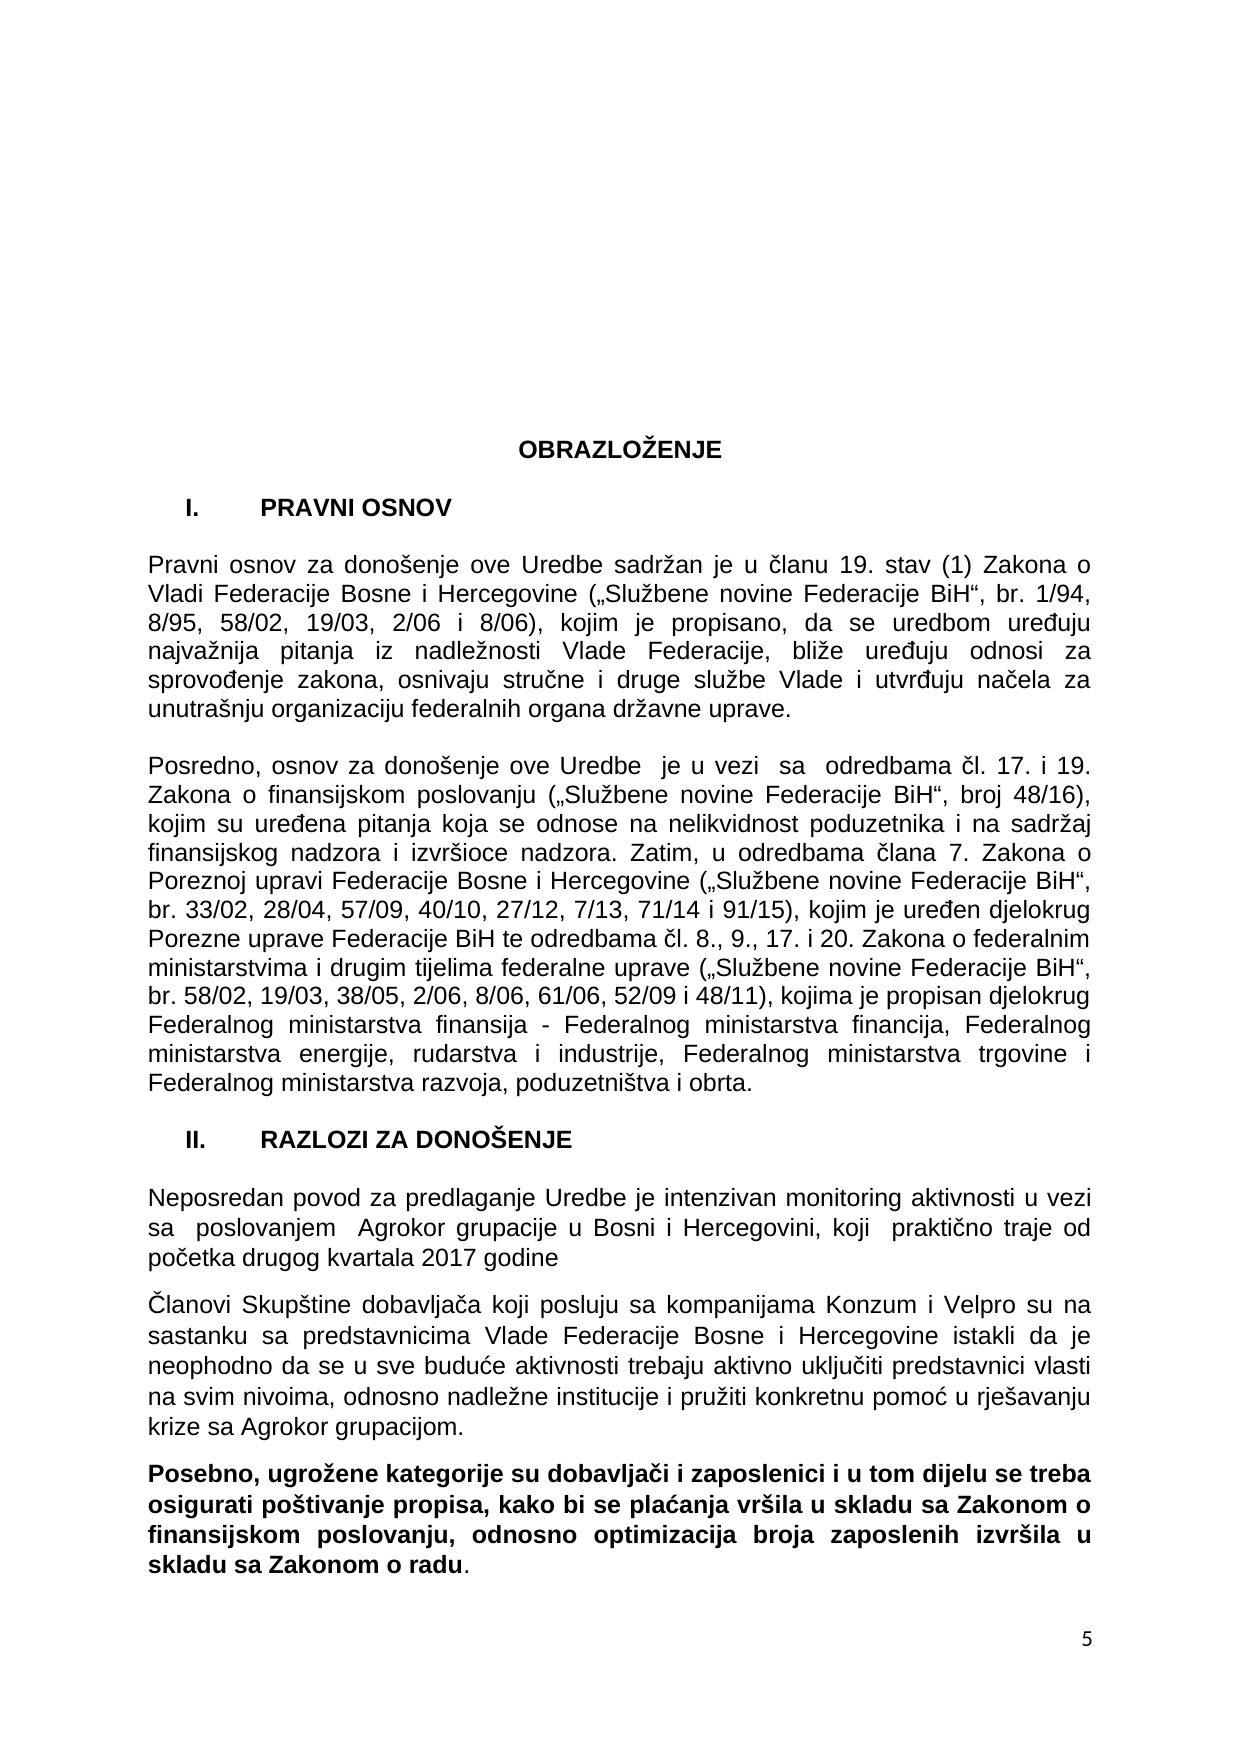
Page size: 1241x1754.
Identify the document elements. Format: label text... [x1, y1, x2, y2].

text Posebno, ugrožene kategorije su dobavljači i zaposlenici i u tom dijelu se treba osigurati poštivanje propisa, kako bi se plaćanja vršila u skladu sa Zakonom o finansijskom poslovanju, odnosno optimizacija broja zaposlenih izvršila u skladu sa Zakonom o radu. [148, 1459, 1093, 1579]
text OBRAZLOŽENJE [148, 435, 1093, 464]
list PRAVNI OSNOV [185, 493, 1093, 521]
text Pravni osnov za donošenje ove Uredbe sadržan je u članu 19. stav (1) Zakona o Vladi Federacije Bosne i Hercegovine („Službene novine Federacije BiH“, br. 1/94, 8/95, 58/02, 19/03, 2/06 i 8/06), kojim je propisano, da se uredbom uređuju najvažnija pitanja iz nadležnosti Vlade Federacije, bliže uređuju odnosi za sprovođenje zakona, osnivaju stručne i druge službe Vlade i utvrđuju načela za unutrašnju organizaciju federalnih organa državne uprave. [148, 550, 1093, 723]
text Posredno, osnov za donošenje ove Uredbe je u vezi sa odredbama čl. 17. i 19. Zakona o finansijskom poslovanju („Službene novine Federacije BiH“, broj 48/16), kojim su uređena pitanja koja se odnose na nelikvidnost poduzetnika i na sadržaj finansijskog nadzora i izvršioce nadzora. Zatim, u odredbama člana 7. Zakona o Poreznoj upravi Federacije Bosne i Hercegovine („Službene novine Federacije BiH“, br. 33/02, 28/04, 57/09, 40/10, 27/12, 7/13, 71/14 i 91/15), kojim je uređen djelokrug Porezne uprave Federacije BiH te odredbama čl. 8., 9., 17. i 20. Zakona o federalnim ministarstvima i drugim tijelima federalne uprave („Službene novine Federacije BiH“, br. 58/02, 19/03, 38/05, 2/06, 8/06, 61/06, 52/09 i 48/11), kojima je propisan djelokrug Federalnog ministarstva finansija - Federalnog ministarstva financija, Federalnog ministarstva energije, rudarstva i industrije, Federalnog ministarstva trgovine i Federalnog ministarstva razvoja, poduzetništva i obrta. [148, 751, 1093, 1096]
text Neposredan povod za predlaganje Uredbe je intenzivan monitoring aktivnosti u vezi sa poslovanjem Agrokor grupacije u Bosni i Hercegovini, koji praktično traje od početka drugog kvartala 2017 godine [148, 1183, 1093, 1272]
text Članovi Skupštine dobavljača koji posluju sa kompanijama Konzum i Velpro su na sastanku sa predstavnicima Vlade Federacije Bosne i Hercegovine istakli da je neophodno da se u sve buduće aktivnosti trebaju aktivno uključiti predstavnici vlasti na svim nivoima, odnosno nadležne institucije i pružiti konkretnu pomoć u rješavanju krize sa Agrokor grupacijom. [148, 1291, 1093, 1441]
list RAZLOZI ZA DONOŠENJE [185, 1125, 1093, 1154]
